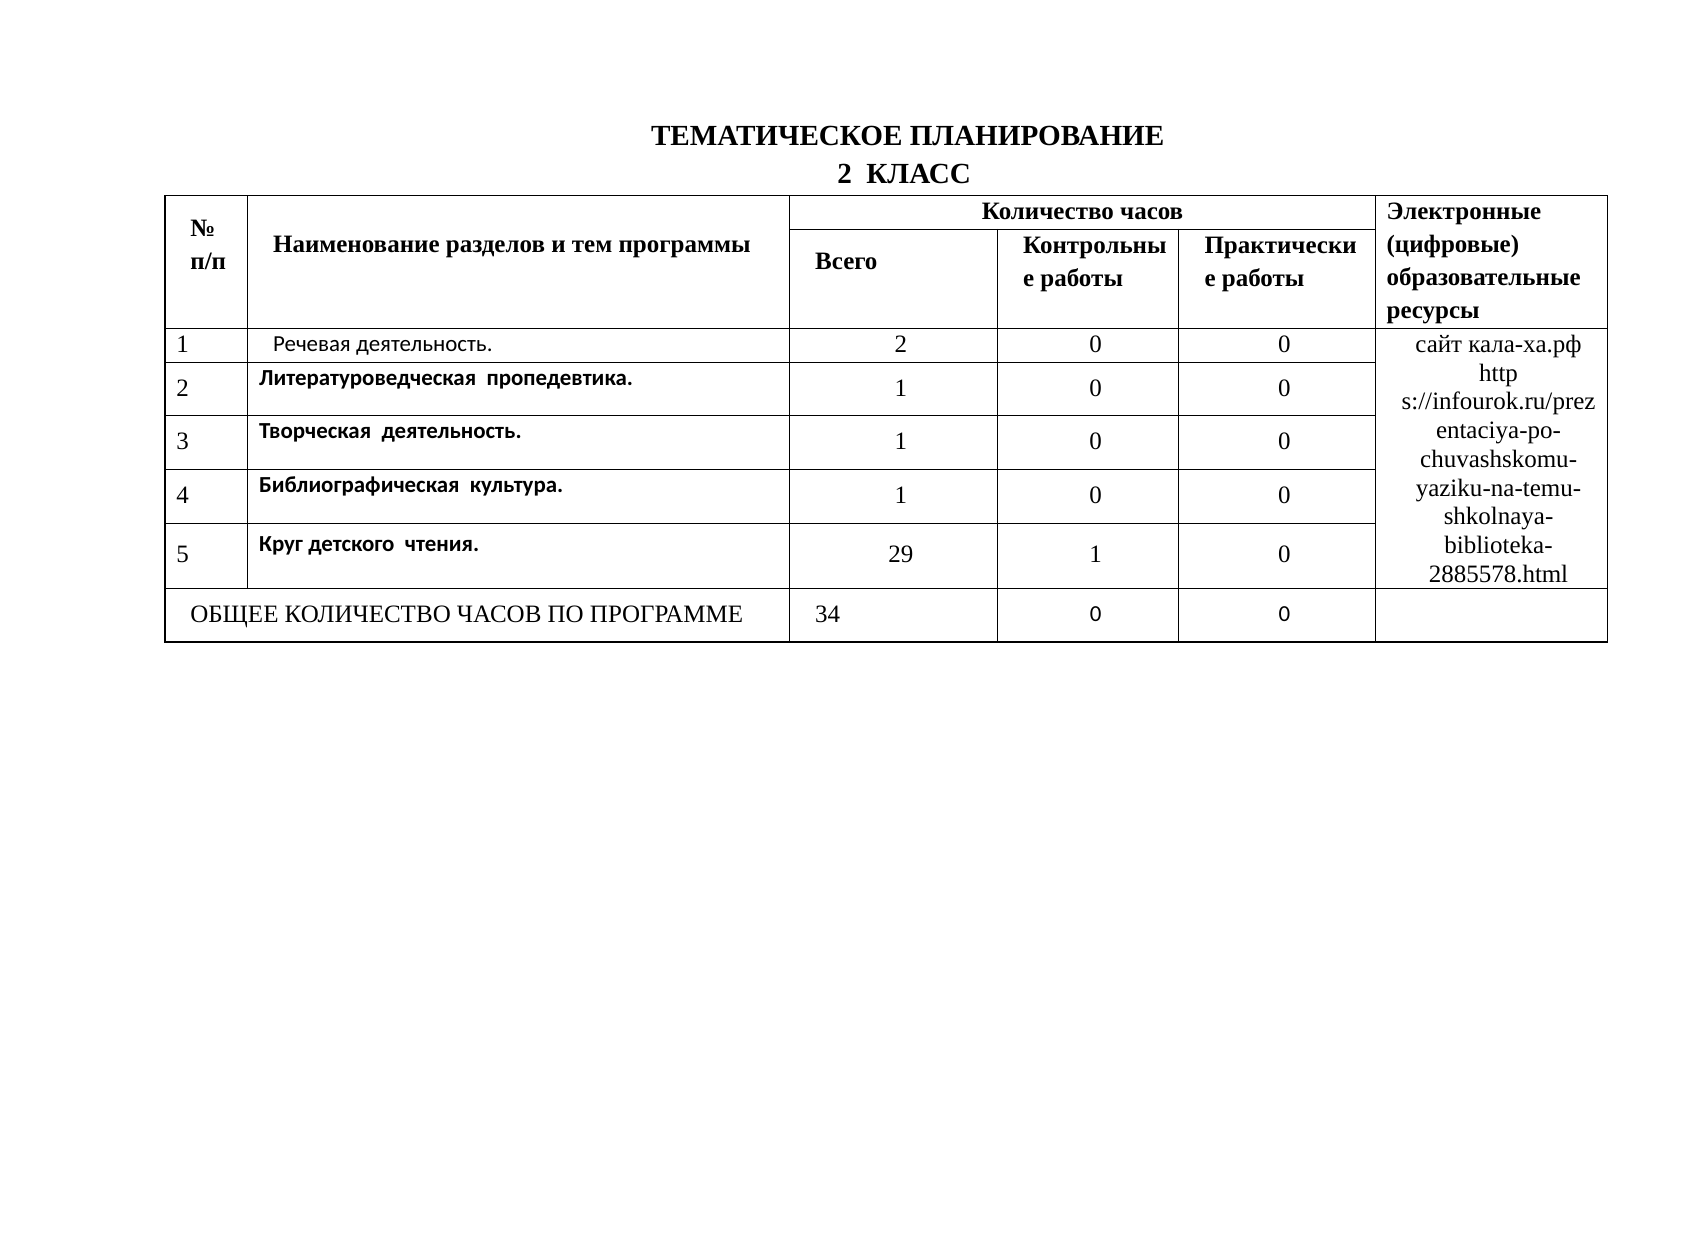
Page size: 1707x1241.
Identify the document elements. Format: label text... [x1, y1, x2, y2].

table_cell 1 [166, 329, 247, 362]
table_cell сайт кала-ха.рф https://infourok.ru/prezentaciya-po-chuvashskomu-yaziku-na-temu-shkolnaya-biblioteka-2885578.html [1376, 329, 1607, 588]
table_header Наименование разделов и тем программы [248, 196, 789, 328]
text ТЕМАТИЧЕСКОЕ ПЛАНИРОВАНИЕ [190, 118, 1618, 152]
table_cell 0 [998, 416, 1178, 469]
table_cell 1 [998, 524, 1178, 588]
table_cell 0 [1179, 329, 1375, 362]
table_cell Библиографическая культура. [248, 470, 789, 523]
table_cell Контрольные работы [998, 230, 1178, 328]
table_cell 5 [166, 524, 247, 588]
table_cell Литературоведческая пропедевтика. [248, 363, 789, 415]
table_cell 1 [790, 416, 997, 469]
table_cell 34 [790, 589, 997, 641]
table_cell 2 [790, 329, 997, 362]
table_cell 2 [166, 363, 247, 415]
table_cell Всего [790, 230, 997, 328]
table_cell Практические работы [1179, 230, 1375, 328]
table_cell 0 [1179, 589, 1375, 641]
table_cell 0 [1179, 416, 1375, 469]
table_cell 3 [166, 416, 247, 469]
table_cell 1 [790, 470, 997, 523]
table_cell Творческая деятельность. [248, 416, 789, 469]
table_cell 0 [998, 329, 1178, 362]
table_cell Круг детского чтения. [248, 524, 789, 588]
table_cell Речевая деятельность. [248, 329, 789, 362]
table_cell ОБЩЕЕ КОЛИЧЕСТВО ЧАСОВ ПО ПРОГРАММЕ [166, 589, 789, 641]
table_cell 29 [790, 524, 997, 588]
table_cell 0 [998, 589, 1178, 641]
table_header № п/п [166, 196, 247, 328]
text 2 КЛАСС [190, 157, 1618, 190]
table_header Электронные (цифровые) образовательные ресурсы [1376, 196, 1607, 328]
table_cell 0 [1179, 363, 1375, 415]
table_cell 0 [1179, 524, 1375, 588]
table_cell 0 [998, 470, 1178, 523]
table_cell 1 [790, 363, 997, 415]
table_header Количество часов [790, 196, 1375, 229]
table_cell 0 [1179, 470, 1375, 523]
table_cell [1376, 589, 1607, 641]
table_cell 4 [166, 470, 247, 523]
table_cell 0 [998, 363, 1178, 415]
